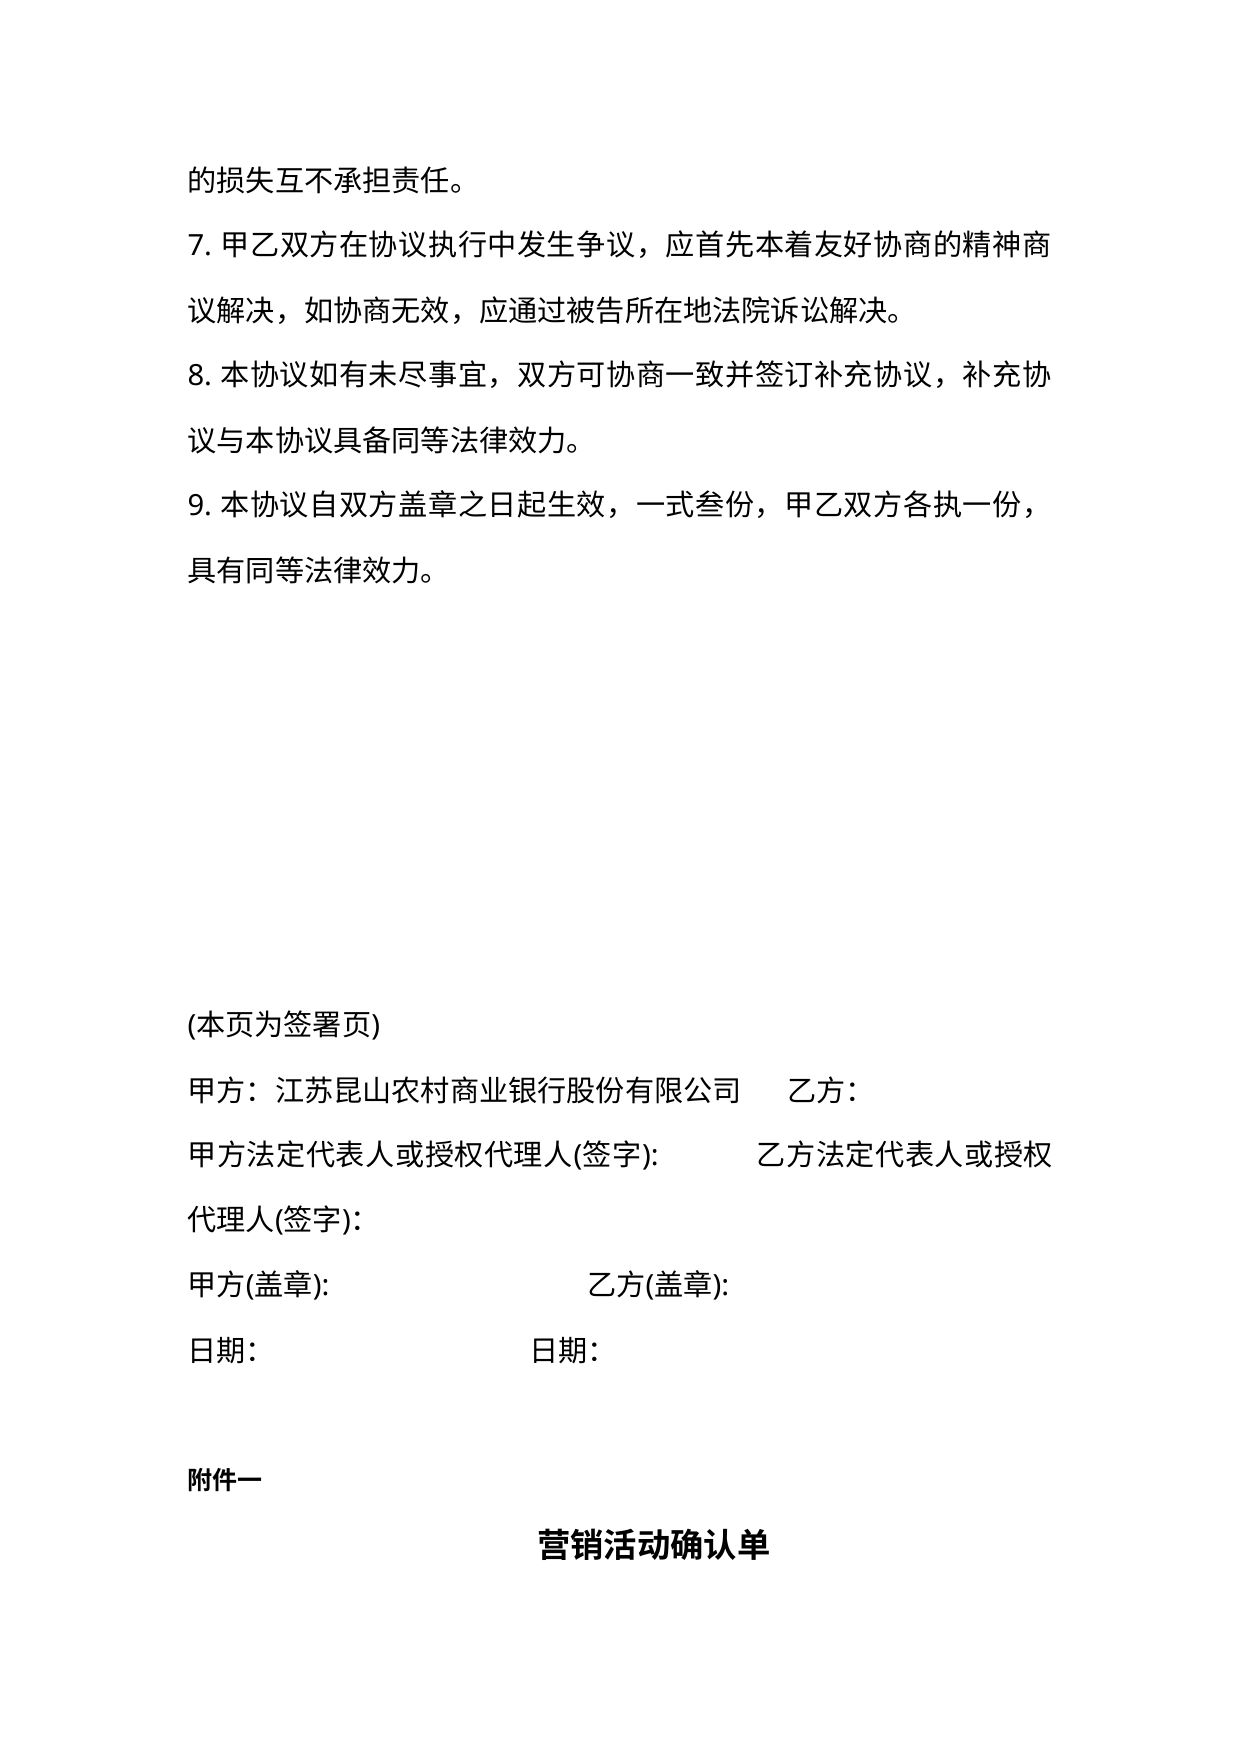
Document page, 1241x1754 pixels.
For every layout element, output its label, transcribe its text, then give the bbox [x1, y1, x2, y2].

text 营销活动确认单 [187, 1511, 1053, 1576]
text 附件一 [187, 1446, 1053, 1511]
text 9. 本协议自双方盖章之日起生效，一式叁份，甲乙双方各执一份，具有同等法律效力。 [187, 471, 1053, 601]
text 日期： 日期： [187, 1316, 1053, 1381]
text (本页为签署页) [187, 991, 1053, 1056]
text 7. 甲乙双方在协议执行中发生争议，应首先本着友好协商的精神商议解决，如协商无效，应通过被告所在地法院诉讼解决。 [187, 211, 1053, 341]
text 甲方：江苏昆山农村商业银行股份有限公司 乙方： [187, 1056, 1053, 1121]
text 8. 本协议如有未尽事宜，双方可协商一致并签订补充协议，补充协议与本协议具备同等法律效力。 [187, 341, 1053, 471]
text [187, 146, 1053, 211]
text 甲方法定代表人或授权代理人(签字): 乙方法定代表人或授权代理人(签字)： [187, 1121, 1053, 1251]
text 甲方(盖章): 乙方(盖章): [187, 1251, 1053, 1316]
